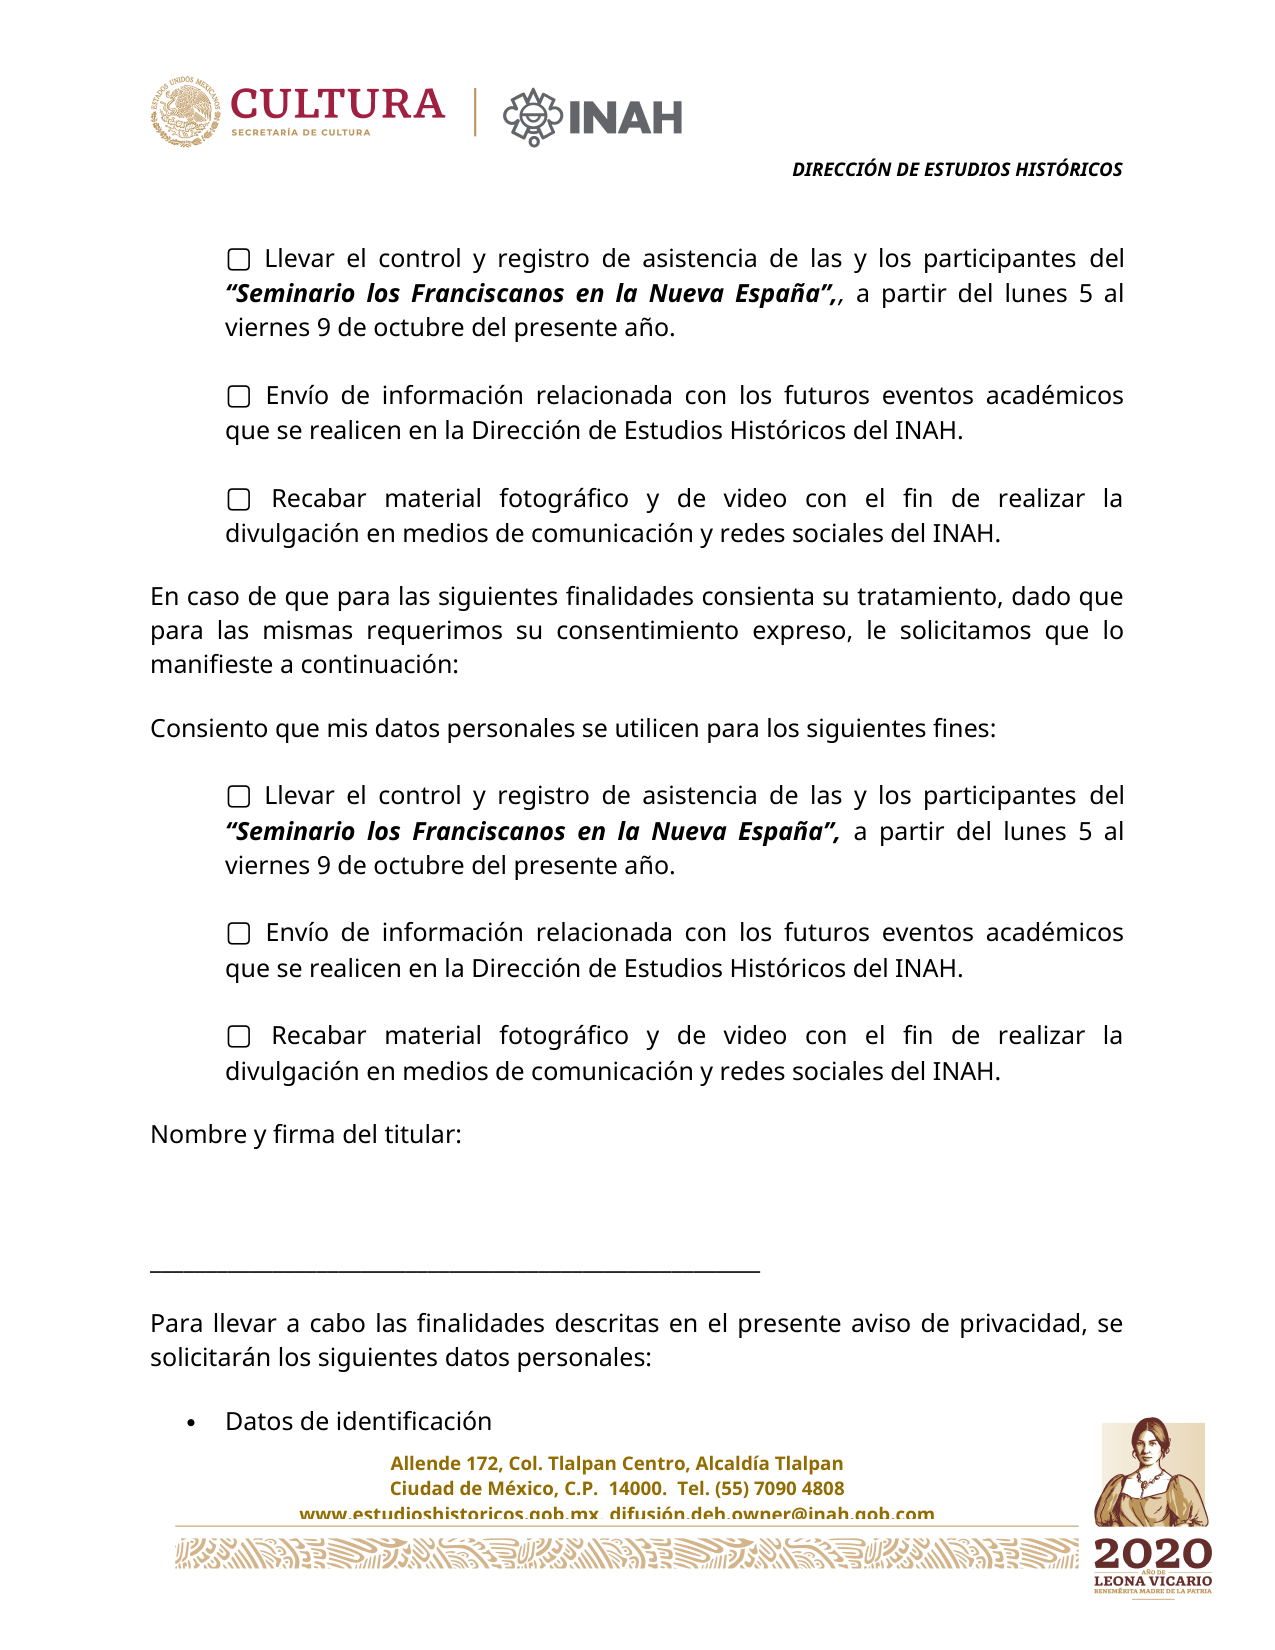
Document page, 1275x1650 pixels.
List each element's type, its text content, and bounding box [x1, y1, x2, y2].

text ▢ Recabar material fotográfico y de video con el fin de realizar la divulgación en medios de comunicación y redes sociales del INAH. [225, 476, 1125, 550]
text ▢ Llevar el control y registro de asistencia de las y los participantes del “Seminario los Franciscanos en la Nueva España”,, a partir del lunes 5 al viernes 9 de octubre del presente año. [225, 236, 1125, 344]
text En caso de que para las siguientes finalidades consienta su tratamiento, dado que para las mismas requerimos su consentimiento expreso, le solicitamos que lo manifieste a continuación: [150, 579, 1125, 681]
text ▢ Recabar material fotográfico y de video con el fin de realizar la divulgación en medios de comunicación y redes sociales del INAH. [225, 1013, 1125, 1087]
text ▢ Envío de información relacionada con los futuros eventos académicos que se realicen en la Dirección de Estudios Históricos del INAH. [225, 911, 1125, 984]
picture [175, 1416, 1214, 1603]
list Datos de identificación [187, 1403, 1125, 1437]
text Para llevar a cabo las finalidades descritas en el presente aviso de privacidad, se solicitarán los siguientes datos personales: [150, 1306, 1125, 1374]
text ▢ Llevar el control y registro de asistencia de las y los participantes del “Seminario los Franciscanos en la Nueva España”, a partir del lunes 5 al viernes 9 de octubre del presente año. [225, 773, 1125, 881]
text Consiento que mis datos personales se utilicen para los siguientes fines: [150, 710, 1125, 744]
text _______________________________________________________ [150, 1243, 1125, 1277]
picture [150, 76, 682, 148]
text ▢ Envío de información relacionada con los futuros eventos académicos que se realicen en la Dirección de Estudios Históricos del INAH. [225, 373, 1125, 447]
text Nombre y firma del titular: [150, 1116, 1125, 1150]
